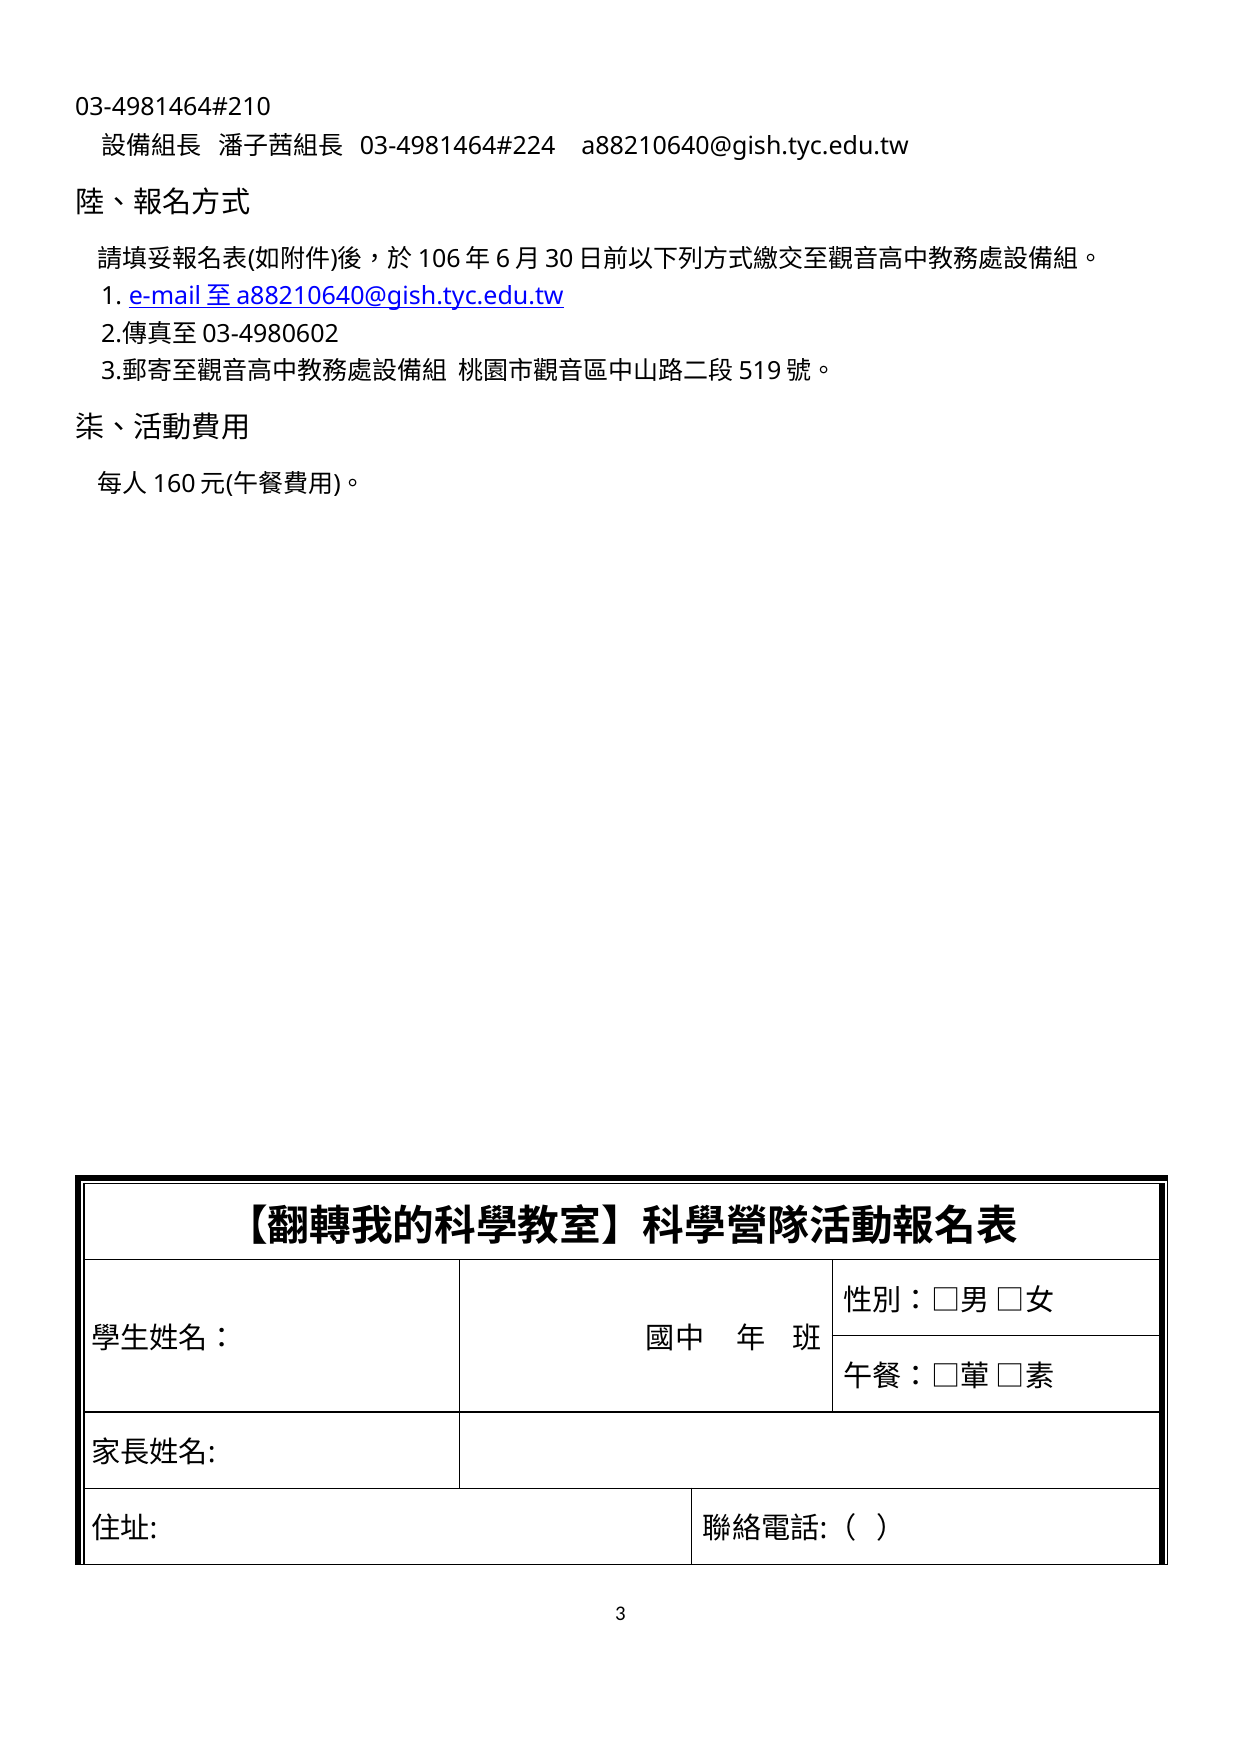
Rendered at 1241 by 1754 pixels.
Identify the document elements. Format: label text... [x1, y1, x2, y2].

text 教務主任 郭宗裕主任 03-4981464#210 [75, 87, 1165, 125]
table_header 【翻轉我的科學教室】科學營隊活動報名表 [85, 1184, 1159, 1259]
text 設備組長 潘子茜組長 03-4981464#224 a88210640@gish.tyc.edu.tw [75, 125, 1165, 162]
text 陸、報名方式 [75, 162, 1165, 237]
table_cell 家長姓名: [85, 1413, 459, 1487]
table_cell 聯絡電話:（ ） 行動電話: [692, 1489, 1159, 1563]
table_cell 住址: [85, 1489, 691, 1563]
text 柒、活動費用 每人160元(午餐費用)。 [75, 387, 1165, 500]
table_cell 性別：□男 □女 [833, 1260, 1159, 1335]
table_cell 學生姓名： [85, 1260, 459, 1411]
table_cell [460, 1413, 1159, 1487]
table_cell 國中 年 班 [460, 1260, 832, 1411]
table_cell 午餐：□葷 □素 [833, 1336, 1159, 1411]
text 請填妥報名表(如附件)後，於106年6月30日前以下列方式繳交至觀音高中教務處設備組。 1. e-mail至a88210640@gish.tyc.edu.tw 2.傳真至03-4980602 [75, 237, 1165, 350]
text 3.郵寄至觀音高中教務處設備組 桃園市觀音區中山路二段519號。 [75, 350, 1165, 387]
